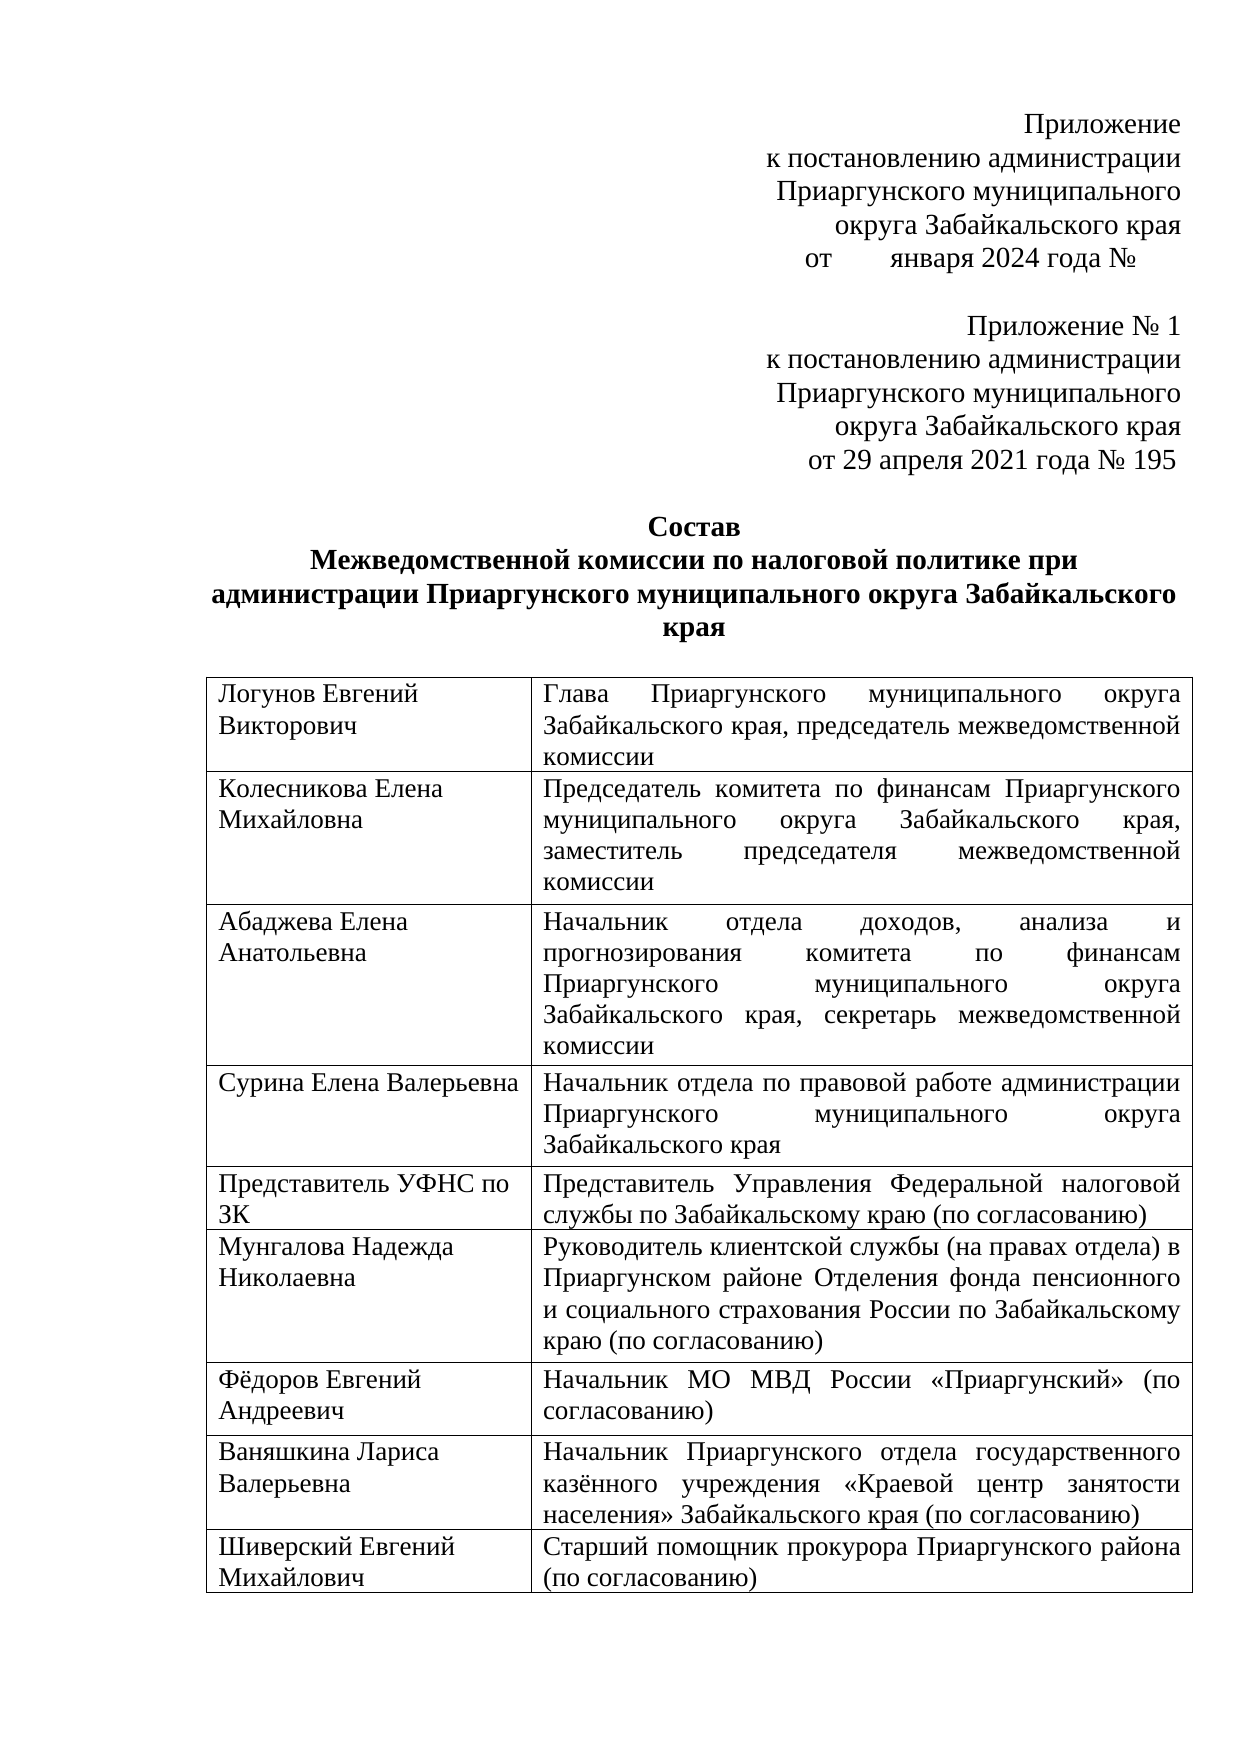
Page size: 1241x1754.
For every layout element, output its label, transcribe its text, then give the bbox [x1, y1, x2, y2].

table_cell Шиверский Евгений Михайлович [207, 1530, 531, 1592]
table_cell Фёдоров Евгений Андреевич [207, 1363, 531, 1434]
table_cell Представитель Управления Федеральной налоговой службы по Забайкальскому краю (по согласованию) [532, 1167, 1192, 1229]
table_header Глава Приаргунского муниципального округа Забайкальского края, председатель межведомственной комиссии [532, 678, 1192, 771]
text Состав [207, 509, 1181, 542]
table_cell Абаджева Елена Анатольевна [207, 905, 531, 1065]
text от января 2024 года № [649, 241, 1181, 274]
table_cell Начальник отдела доходов, анализа и прогнозирования комитета по финансам Приаргунского муниципального округа Забайкальского края, секретарь межведомственной комиссии [532, 905, 1192, 1065]
table_header Логунов Евгений Викторович [207, 678, 531, 771]
table_cell Представитель УФНС по ЗК [207, 1167, 531, 1229]
text к постановлению администрации [207, 140, 1181, 173]
table_cell Начальник отдела по правовой работе администрации Приаргунского муниципального округа Забайкальского края [532, 1066, 1192, 1166]
table_cell Начальник МО МВД России «Приаргунский» (по согласованию) [532, 1363, 1192, 1434]
table_cell Ваняшкина Лариса Валерьевна [207, 1436, 531, 1529]
table_cell Сурина Елена Валерьевна [207, 1066, 531, 1166]
text от 29 апреля 2021 года № 195 [649, 442, 1181, 475]
table_cell Руководитель клиентской службы (на правах отдела) в Приаргунском районе Отделения фонда пенсионного и социального страхования России по Забайкальскому краю (по согласованию) [532, 1230, 1192, 1362]
text Приаргунского муниципального [207, 173, 1181, 207]
table_cell Колесникова Елена Михайловна [207, 772, 531, 904]
text Межведомственной комиссии по налоговой политике при администрации Приаргунского муниципального округа Забайкальского края [207, 542, 1181, 643]
text округа Забайкальского края [207, 408, 1181, 442]
table_cell Начальник Приаргунского отдела государственного казённого учреждения «Краевой центр занятости населения» Забайкальского края (по согласованию) [532, 1436, 1192, 1529]
text к постановлению администрации [207, 341, 1181, 375]
table_cell Председатель комитета по финансам Приаргунского муниципального округа Забайкальского края, заместитель председателя межведомственной комиссии [532, 772, 1192, 904]
text Приложение № 1 [207, 308, 1181, 341]
table_cell Старший помощник прокурора Приаргунского района (по согласованию) [532, 1530, 1192, 1592]
table_cell Мунгалова Надежда Николаевна [207, 1230, 531, 1362]
text Приложение [207, 106, 1181, 140]
text округа Забайкальского края [207, 207, 1181, 241]
text Приаргунского муниципального [207, 375, 1181, 408]
